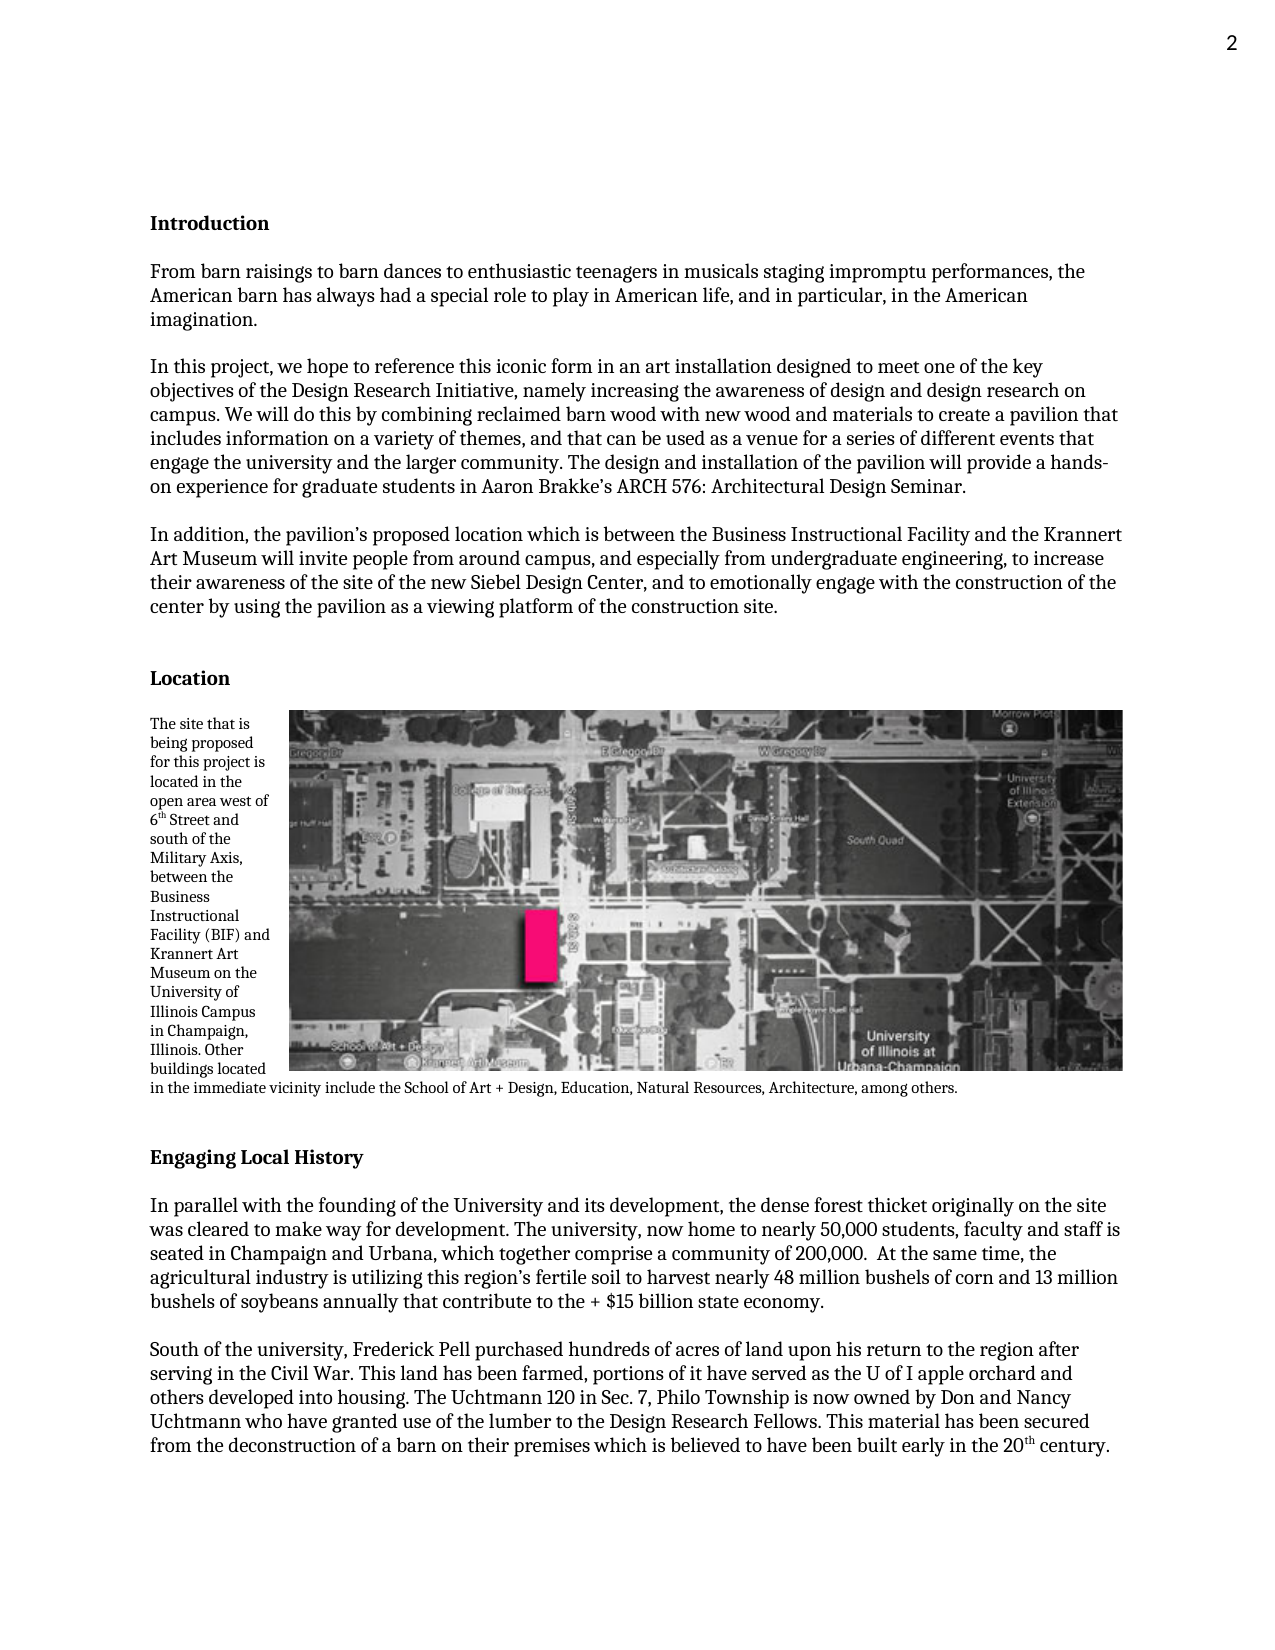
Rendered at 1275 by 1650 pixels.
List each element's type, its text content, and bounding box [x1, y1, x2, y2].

text In this project, we hope to reference this iconic form in an art installation designed to meet one of the key objectives of the Design Research Initiative, namely increasing the awareness of design and design research on campus. We will do this by combining reclaimed barn wood with new wood and materials to create a pavilion that includes information on a variety of themes, and that can be used as a venue for a series of different events that engage the university and the larger community. The design and installation of the pavilion will provide a hands-on experience for graduate students in Aaron Brakke’s ARCH 576: Architectural Design Seminar. [150, 355, 1125, 499]
text In addition, the pavilion’s proposed location which is between the Business Instructional Facility and the Krannert Art Museum will invite people from around campus, and especially from undergraduate engineering, to increase their awareness of the site of the new Siebel Design Center, and to emotionally engage with the construction of the center by using the pavilion as a viewing platform of the construction site. [150, 523, 1125, 619]
text South of the university, Frederick Pell purchased hundreds of acres of land upon his return to the region after serving in the Civil War. This land has been farmed, portions of it have served as the U of I apple orchard and others developed into housing. The Uchtmann 120 in Sec. 7, Philo Township is now owned by Don and Nancy Uchtmann who have granted use of the lumber to the Design Research Fellows. This material has been secured from the deconstruction of a barn on their premises which is believed to have been built early in the 20th century. [150, 1337, 1125, 1457]
text Engaging Local History [150, 1146, 1125, 1170]
text Location [150, 667, 1125, 691]
text Introduction [150, 211, 1125, 235]
picture [292, 710, 1123, 1071]
text From barn raisings to barn dances to enthusiastic teenagers in musicals staging impromptu performances, the American barn has always had a special role to play in American life, and in particular, in the American imagination. [150, 259, 1125, 331]
text In parallel with the founding of the University and its development, the dense forest thicket originally on the site was cleared to make way for development. The university, now home to nearly 50,000 students, faculty and staff is seated in Champaign and Urbana, which together comprise a community of 200,000. At the same time, the agricultural industry is utilizing this region’s fertile soil to harvest nearly 48 million bushels of corn and 13 million bushels of soybeans annually that contribute to the + $15 billion state economy. [150, 1194, 1125, 1313]
